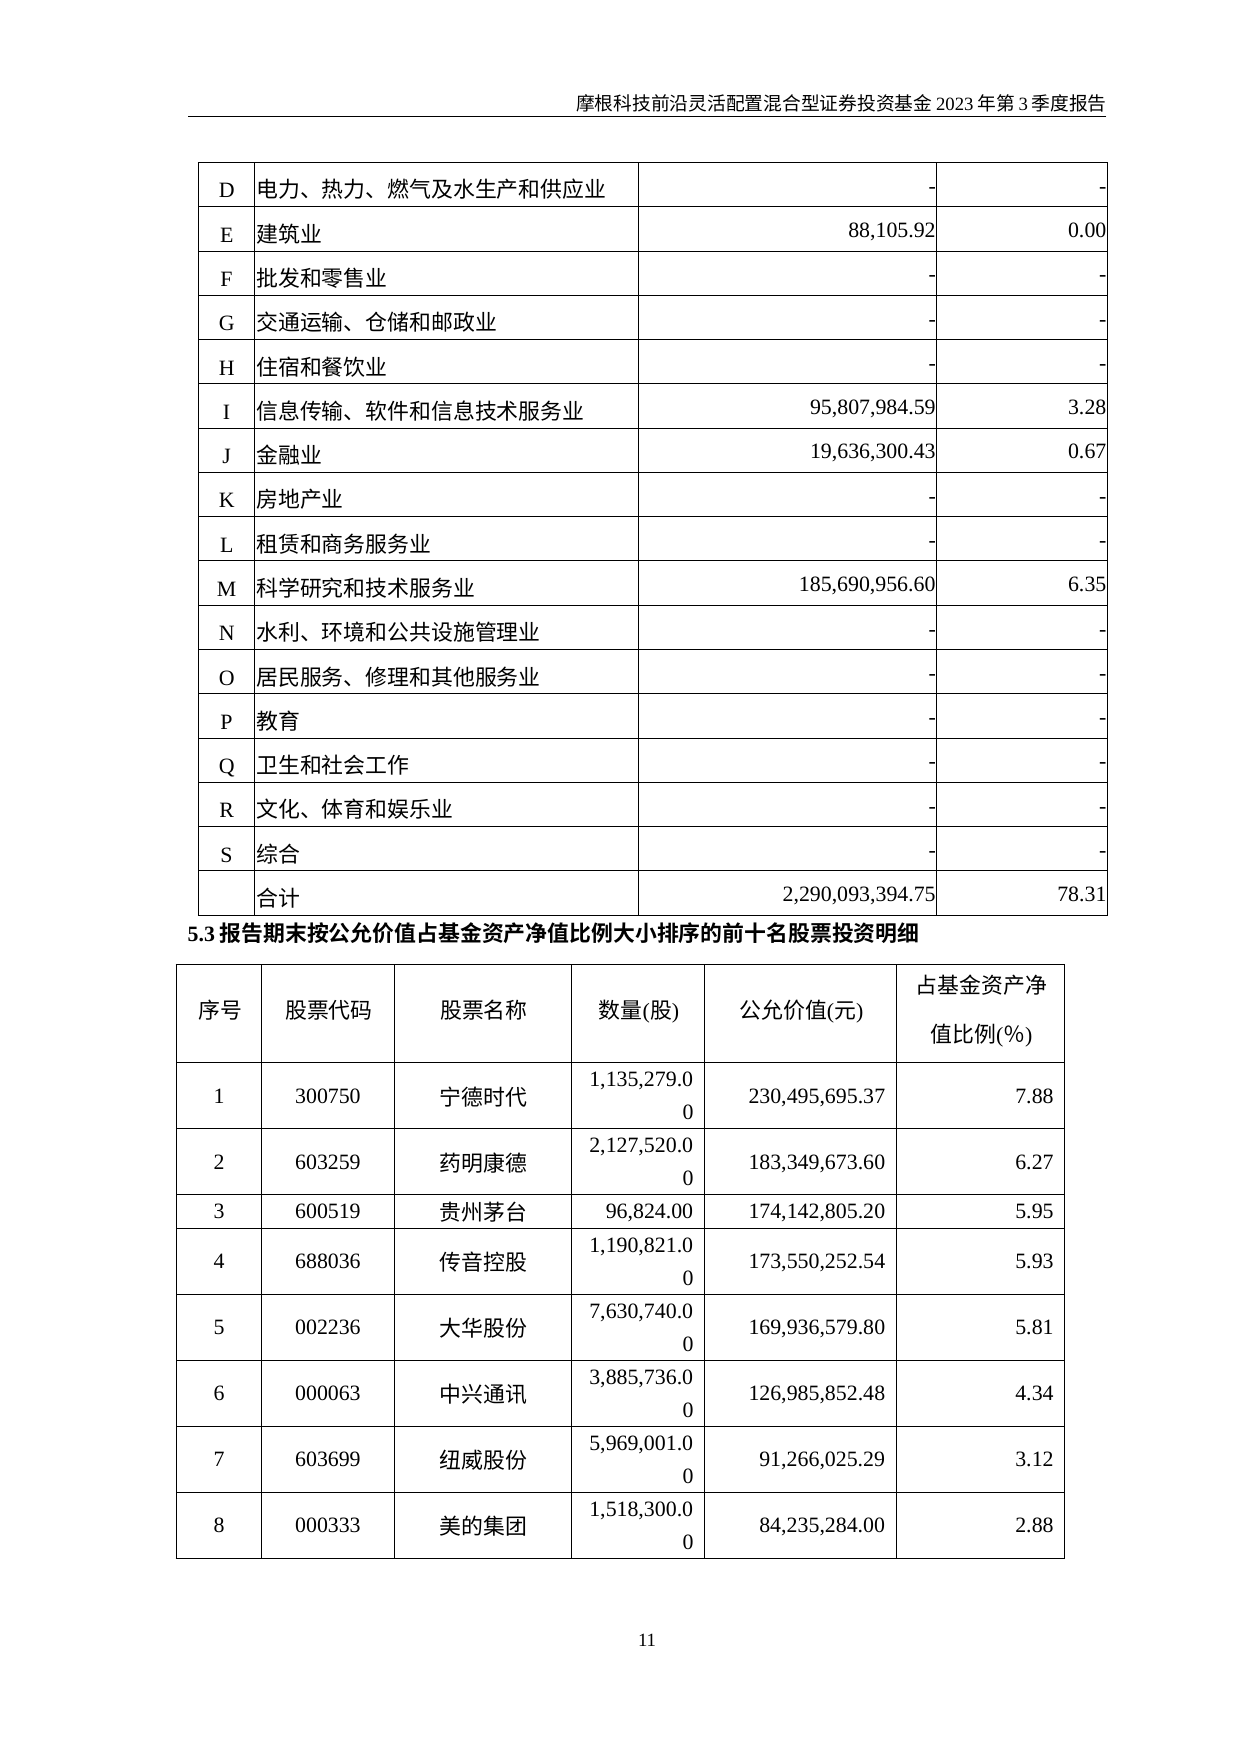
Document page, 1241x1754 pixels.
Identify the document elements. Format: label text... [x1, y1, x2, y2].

table_cell K [199, 473, 254, 516]
table_header 股票名称 [395, 965, 571, 1062]
table_cell 2,127,520.00 [572, 1129, 704, 1194]
table_cell 3 [177, 1195, 261, 1227]
table_cell 交通运输、仓储和邮政业 [255, 296, 638, 339]
table_cell - [639, 163, 936, 206]
table_cell 贵州茅台 [395, 1195, 571, 1227]
table_cell 合计 [255, 871, 638, 914]
table_cell 8 [177, 1493, 261, 1558]
table_cell 中兴通讯 [395, 1361, 571, 1426]
table_cell - [639, 783, 936, 826]
table_cell - [639, 827, 936, 870]
table_cell 卫生和社会工作 [255, 739, 638, 782]
table_cell 5,969,001.00 [572, 1427, 704, 1492]
table_cell 96,824.00 [572, 1195, 704, 1227]
table_cell 230,495,695.37 [705, 1063, 896, 1128]
table_cell 宁德时代 [395, 1063, 571, 1128]
table_cell 6.27 [897, 1129, 1064, 1194]
table_cell [199, 871, 254, 914]
table_cell 1,190,821.00 [572, 1229, 704, 1293]
table_cell 电力、热力、燃气及水生产和供应业 [255, 163, 638, 206]
table_header 占基金资产净值比例(％) [897, 965, 1064, 1062]
table_cell - [639, 340, 936, 383]
table_cell - [937, 606, 1107, 649]
table_cell - [639, 650, 936, 693]
table_cell 3,885,736.00 [572, 1361, 704, 1426]
table_cell 84,235,284.00 [705, 1493, 896, 1558]
table_cell - [937, 517, 1107, 560]
table_cell 3.12 [897, 1427, 1064, 1492]
table_cell F [199, 252, 254, 295]
table_cell 5 [177, 1295, 261, 1359]
table_cell - [639, 517, 936, 560]
table_cell 1 [177, 1063, 261, 1128]
table_header 股票代码 [262, 965, 394, 1062]
table_cell 183,349,673.60 [705, 1129, 896, 1194]
table_cell - [937, 473, 1107, 516]
table_cell 6 [177, 1361, 261, 1426]
table_cell 600519 [262, 1195, 394, 1227]
table_cell 0.00 [937, 207, 1107, 251]
table_cell 6.35 [937, 561, 1107, 605]
table_cell N [199, 606, 254, 649]
table_cell 19,636,300.43 [639, 429, 936, 472]
table_cell I [199, 384, 254, 428]
table_cell H [199, 340, 254, 383]
table_cell 教育 [255, 694, 638, 737]
table_cell 173,550,252.54 [705, 1229, 896, 1293]
table_cell 批发和零售业 [255, 252, 638, 295]
table_cell 2,290,093,394.75 [639, 871, 936, 914]
table_cell 租赁和商务服务业 [255, 517, 638, 560]
table_cell E [199, 207, 254, 251]
table_cell 2 [177, 1129, 261, 1194]
table_cell 1,518,300.00 [572, 1493, 704, 1558]
table_cell O [199, 650, 254, 693]
table_cell - [937, 694, 1107, 737]
table_cell 5.95 [897, 1195, 1064, 1227]
table_cell L [199, 517, 254, 560]
table_cell M [199, 561, 254, 605]
table_cell S [199, 827, 254, 870]
table_cell 5.93 [897, 1229, 1064, 1293]
table_cell - [937, 827, 1107, 870]
table_cell 纽威股份 [395, 1427, 571, 1492]
table_cell 住宿和餐饮业 [255, 340, 638, 383]
table_cell 1,135,279.00 [572, 1063, 704, 1128]
table_cell 4 [177, 1229, 261, 1293]
table_cell - [937, 163, 1107, 206]
table_cell 002236 [262, 1295, 394, 1359]
table_cell 信息传输、软件和信息技术服务业 [255, 384, 638, 428]
table_cell 3.28 [937, 384, 1107, 428]
table_cell 688036 [262, 1229, 394, 1293]
table_cell - [937, 296, 1107, 339]
table_cell - [937, 783, 1107, 826]
table_cell J [199, 429, 254, 472]
table_cell 185,690,956.60 [639, 561, 936, 605]
table_cell 居民服务、修理和其他服务业 [255, 650, 638, 693]
table_cell 大华股份 [395, 1295, 571, 1359]
table_cell 0.67 [937, 429, 1107, 472]
table_cell - [639, 694, 936, 737]
table_cell R [199, 783, 254, 826]
table_cell - [937, 340, 1107, 383]
table_cell Q [199, 739, 254, 782]
text 5.3报告期末按公允价值占基金资产净值比例大小排序的前十名股票投资明细 [187, 916, 1106, 948]
table_cell 300750 [262, 1063, 394, 1128]
table_cell 5.81 [897, 1295, 1064, 1359]
table_cell - [937, 739, 1107, 782]
table_cell 91,266,025.29 [705, 1427, 896, 1492]
table_cell - [639, 252, 936, 295]
table_cell 7 [177, 1427, 261, 1492]
table_cell - [639, 473, 936, 516]
table_cell 科学研究和技术服务业 [255, 561, 638, 605]
table_cell 传音控股 [395, 1229, 571, 1293]
table_cell 7,630,740.00 [572, 1295, 704, 1359]
table_cell 文化、体育和娱乐业 [255, 783, 638, 826]
table_cell 7.88 [897, 1063, 1064, 1128]
table_cell - [639, 296, 936, 339]
table_cell 药明康德 [395, 1129, 571, 1194]
table_cell 603699 [262, 1427, 394, 1492]
table_header 公允价值(元) [705, 965, 896, 1062]
table_cell 126,985,852.48 [705, 1361, 896, 1426]
table_cell G [199, 296, 254, 339]
table_cell 169,936,579.80 [705, 1295, 896, 1359]
table_cell 000063 [262, 1361, 394, 1426]
table_cell - [639, 739, 936, 782]
table_cell 000333 [262, 1493, 394, 1558]
table_cell 综合 [255, 827, 638, 870]
table_cell D [199, 163, 254, 206]
table_cell - [937, 252, 1107, 295]
table_cell 603259 [262, 1129, 394, 1194]
table_cell - [639, 606, 936, 649]
table_cell 4.34 [897, 1361, 1064, 1426]
table_header 数量(股) [572, 965, 704, 1062]
table_cell 2.88 [897, 1493, 1064, 1558]
table_cell 78.31 [937, 871, 1107, 914]
table_cell P [199, 694, 254, 737]
table_header 序号 [177, 965, 261, 1062]
table_cell 房地产业 [255, 473, 638, 516]
table_cell 美的集团 [395, 1493, 571, 1558]
table_cell 水利、环境和公共设施管理业 [255, 606, 638, 649]
table_cell - [937, 650, 1107, 693]
table_cell 建筑业 [255, 207, 638, 251]
table_cell 95,807,984.59 [639, 384, 936, 428]
table_cell 88,105.92 [639, 207, 936, 251]
table_cell 金融业 [255, 429, 638, 472]
table_cell 174,142,805.20 [705, 1195, 896, 1227]
